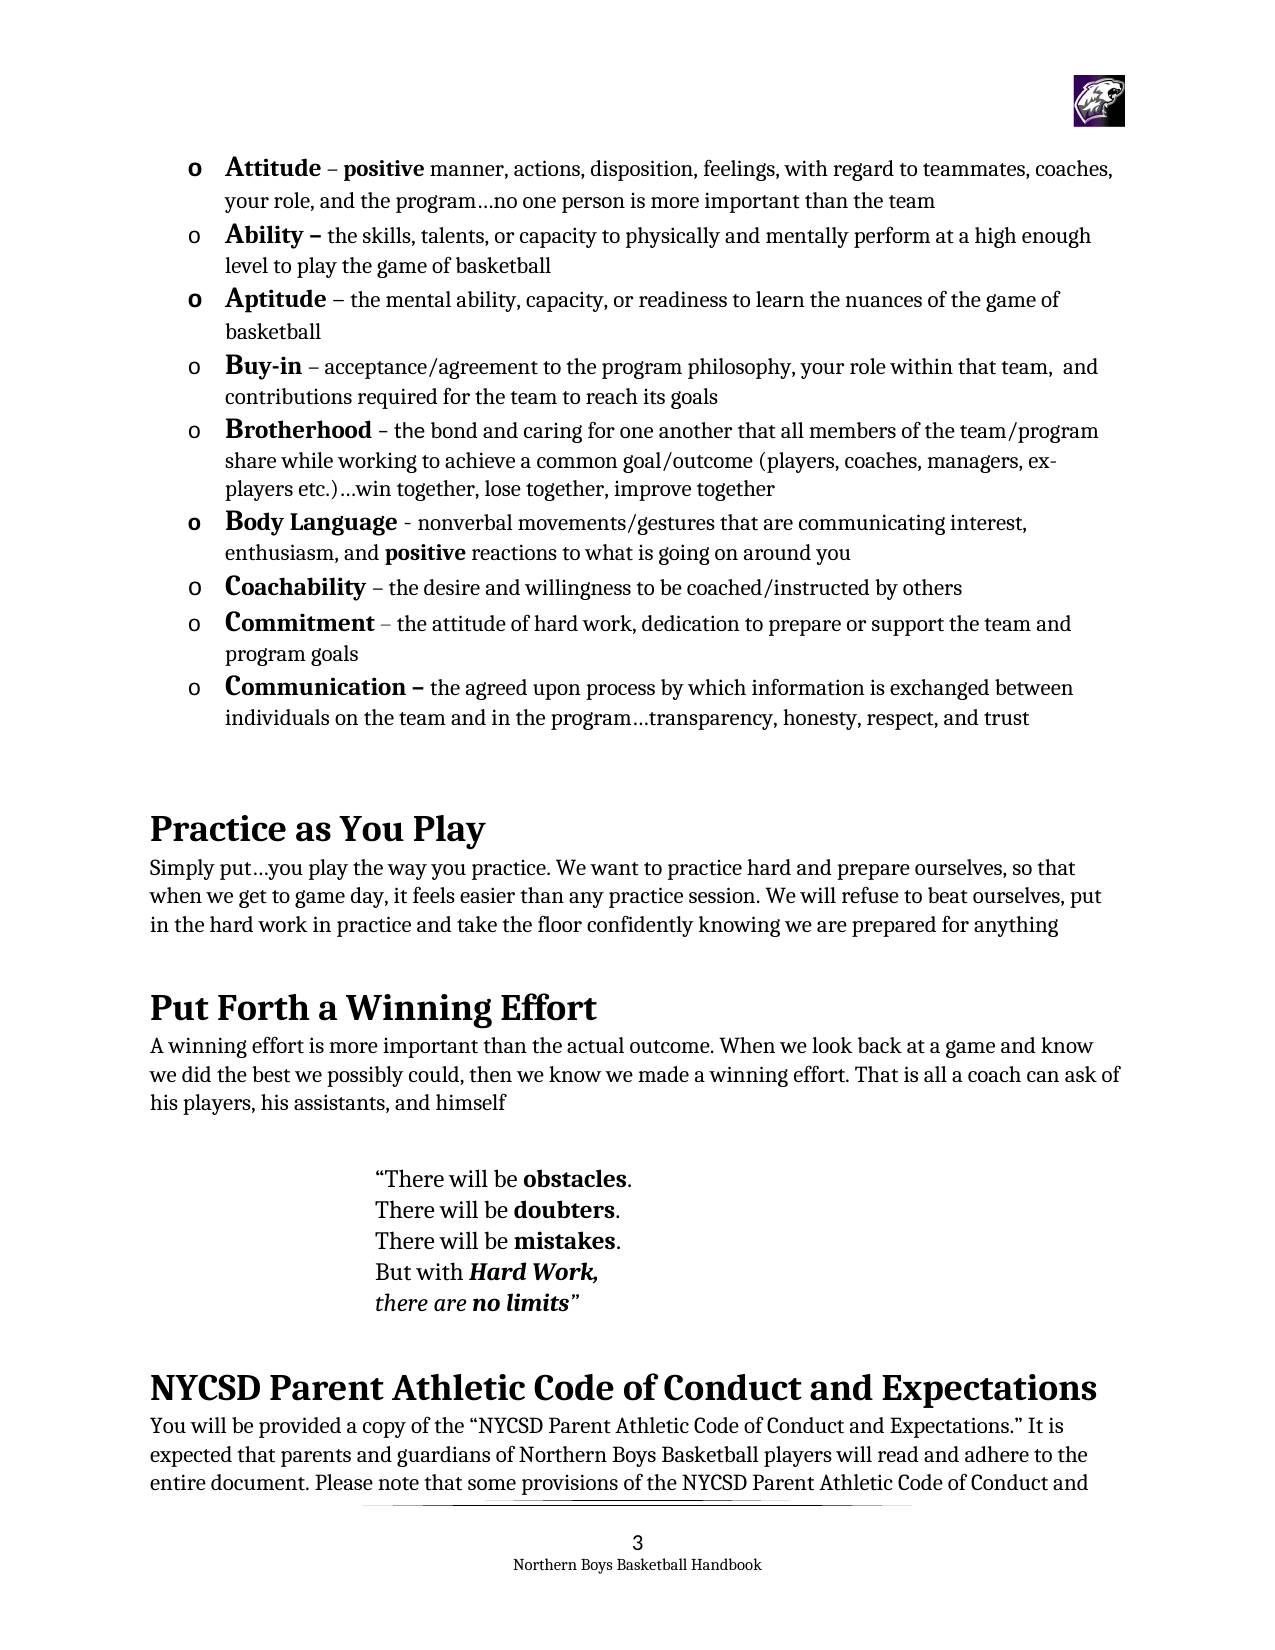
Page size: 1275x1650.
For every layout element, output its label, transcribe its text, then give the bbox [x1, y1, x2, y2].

text A winning effort is more important than the actual outcome. When we look back at a game and know we did the best we possibly could, then we know we made a winning effort. That is all a coach can ask of his players, his assistants, and himself [150, 1033, 1125, 1116]
list Ability – the skills, talents, or capacity to physically and mentally perform at a high enough level to play the game of basketball [187, 217, 1125, 279]
list Buy-in – acceptance/agreement to the program philosophy, your role within that team, and contributions required for the team to reach its goals [187, 348, 1125, 410]
text Simply put…you play the way you practice. We want to practice hard and prepare ourselves, so that when we get to game day, it feels easier than any practice session. We will refuse to beat ourselves, put in the hard work in practice and take the floor confidently knowing we are prepared for anything [150, 855, 1125, 938]
text But with Hard Work, [300, 1258, 1125, 1287]
text NYCSD Parent Athletic Code of Conduct and Expectations [150, 1367, 1125, 1410]
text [150, 1413, 1125, 1497]
list Commitment – the attitude of hard work, dedication to prepare or support the team and program goals [187, 605, 1125, 667]
picture [1073, 75, 1125, 127]
list Aptitude – the mental ability, capacity, or readiness to learn the nuances of the game of basketball [187, 281, 1125, 346]
list Body Language - nonverbal movements/gestures that are communicating interest, enthusiasm, and positive reactions to what is going on around you [187, 504, 1125, 567]
list Brotherhood – the bond and caring for one another that all members of the team/program share while working to achieve a common goal/outcome (players, coaches, managers, ex-players etc.)…win together, lose together, improve together [187, 412, 1125, 502]
text There will be mistakes. [300, 1227, 1125, 1256]
text “There will be obstacles. [300, 1165, 1125, 1194]
list Communication – the agreed upon process by which information is exchanged between individuals on the team and in the program…transparency, honesty, respect, and trust [187, 669, 1125, 731]
text There will be doubters. [300, 1196, 1125, 1225]
list Coachability – the desire and willingness to be coached/instructed by others [187, 569, 1125, 602]
text Put Forth a Winning Effort [150, 987, 1125, 1030]
text there are no limits” [300, 1289, 1125, 1318]
text Practice as You Play [150, 808, 1125, 851]
list Attitude – positive manner, actions, disposition, feelings, with regard to teammates, coaches, your role, and the program…no one person is more important than the team [187, 150, 1125, 215]
